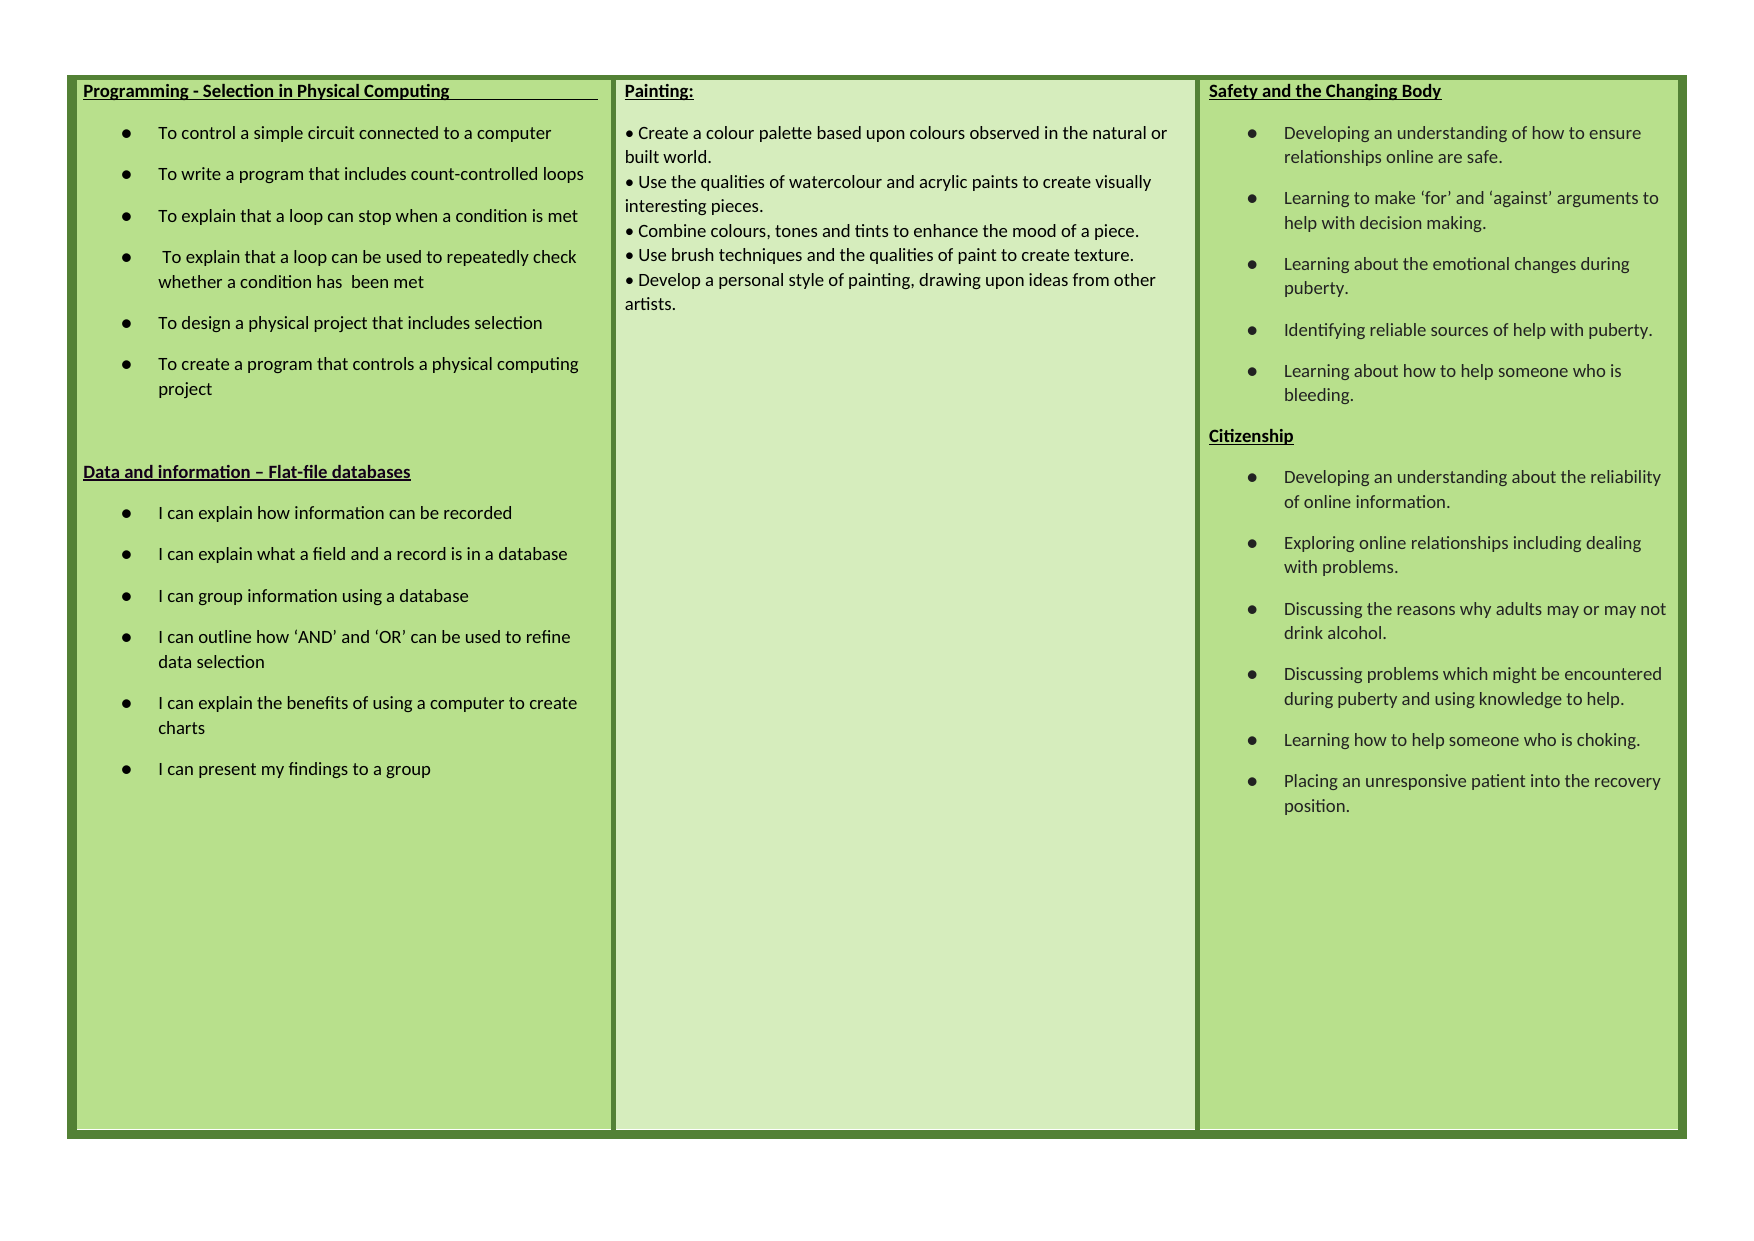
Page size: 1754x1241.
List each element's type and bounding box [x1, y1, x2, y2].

table_cell [77, 80, 611, 1129]
table_cell [616, 80, 1195, 1129]
table_cell [1200, 80, 1678, 1129]
